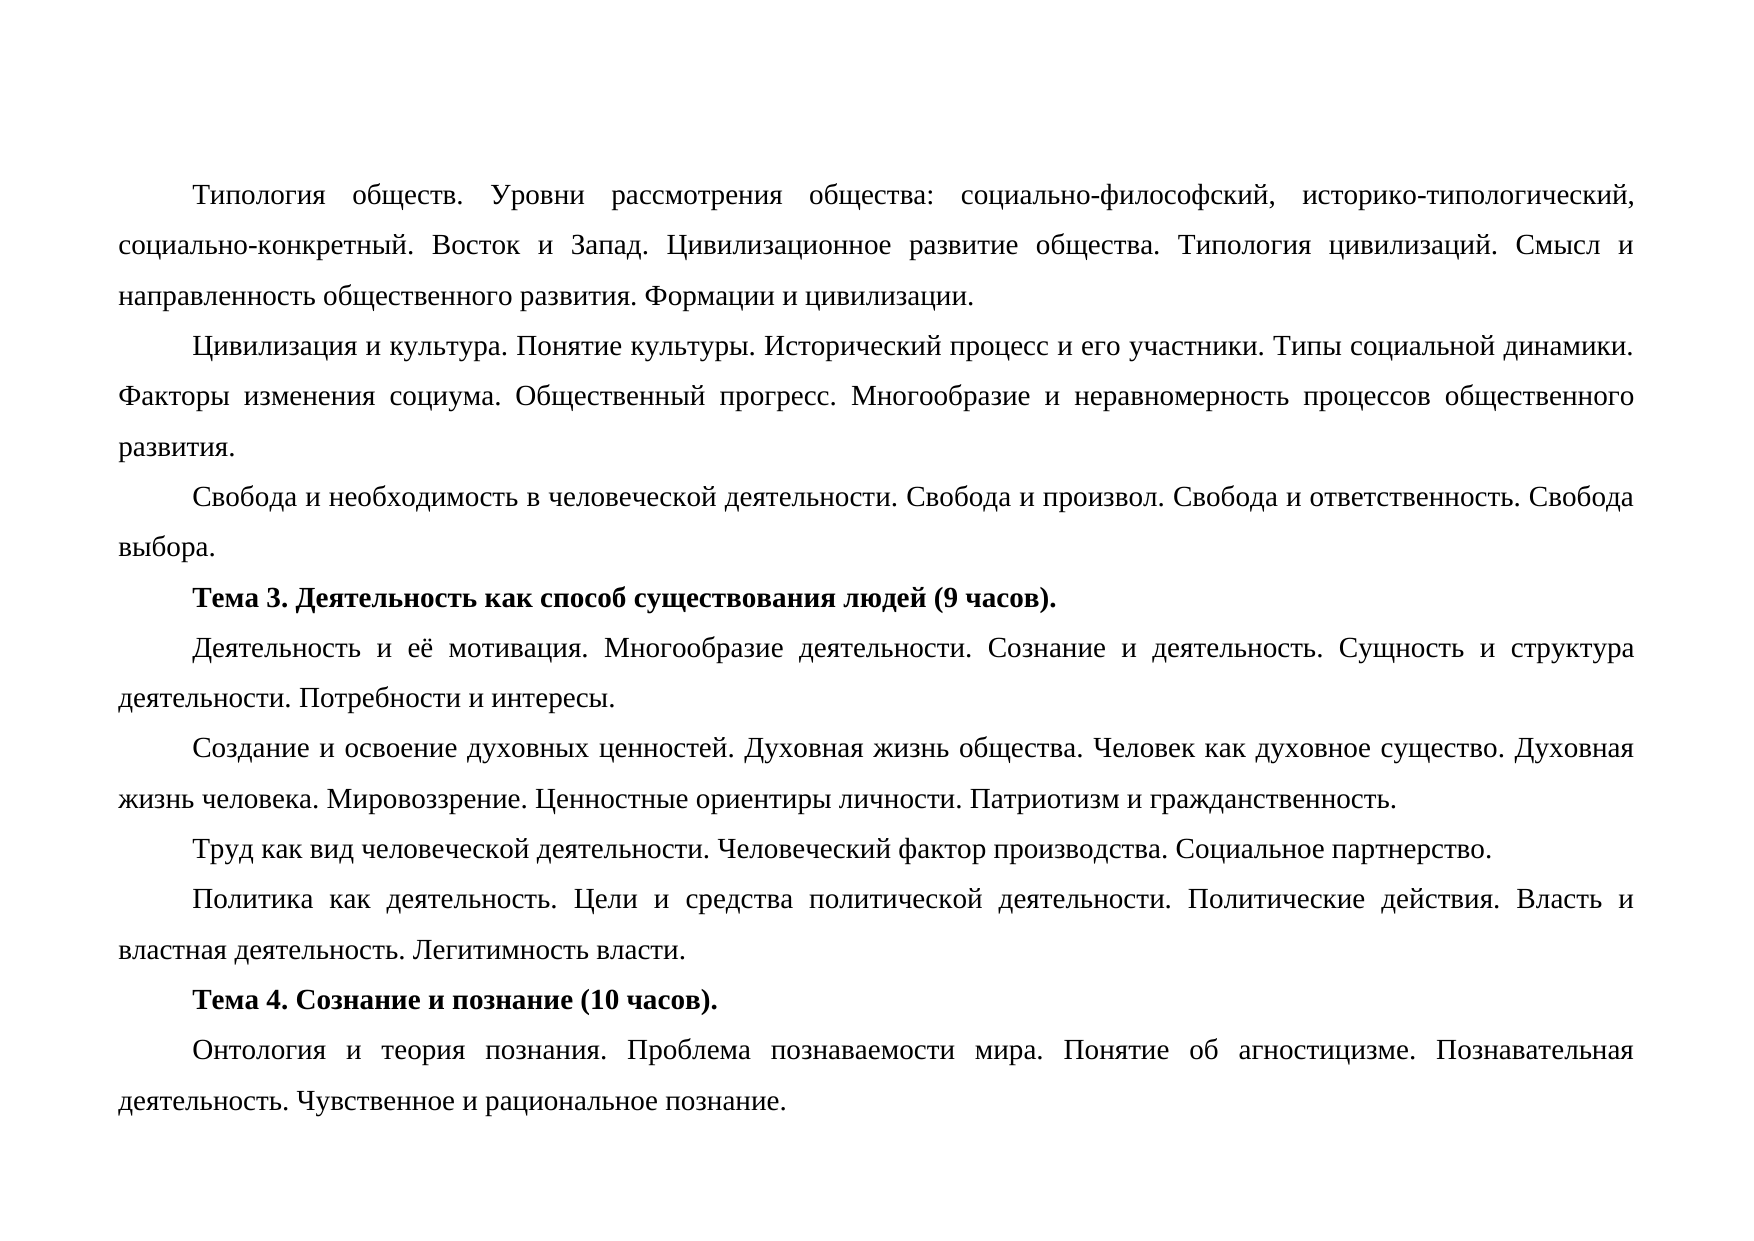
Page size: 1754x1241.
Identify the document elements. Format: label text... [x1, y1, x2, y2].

text Труд как вид человеческой деятельности. Человеческий фактор производства. Социальное партнерство. [118, 831, 1636, 865]
text Свобода и необходимость в человеческой деятельности. Свобода и произвол. Свобода и ответственность. Свобода выбора. [118, 479, 1636, 563]
text Тема 4. Сознание и познание (10 часов). [118, 982, 1636, 1016]
text Создание и освоение духовных ценностей. Духовная жизнь общества. Человек как духовное существо. Духовная жизнь человека. Мировоззрение. Ценностные ориентиры личности. Патриотизм и гражданственность. [118, 731, 1636, 814]
text Тема 3. Деятельность как способ существования людей (9 часов). [118, 580, 1636, 613]
text Типология обществ. Уровни рассмотрения общества: социально-философский, историко-типологический, социально-конкретный. Восток и Запад. Цивилизационное развитие общества. Типология цивилизаций. Смысл и направленность общественного развития. Формации и цивилизации. [118, 177, 1636, 311]
text Политика как деятельность. Цели и средства политической деятельности. Политические действия. Власть и властная деятельность. Легитимность власти. [118, 882, 1636, 965]
text Деятельность и её мотивация. Многообразие деятельности. Сознание и деятельность. Сущность и структура деятельности. Потребности и интересы. [118, 630, 1636, 714]
text Онтология и теория познания. Проблема познаваемости мира. Понятие об агностицизме. Познавательная деятельность. Чувственное и рациональное познание. [118, 1032, 1636, 1116]
text Цивилизация и культура. Понятие культуры. Исторический процесс и его участники. Типы социальной динамики. Факторы изменения социума. Общественный прогресс. Многообразие и неравномерность процессов общественного развития. [118, 328, 1636, 462]
